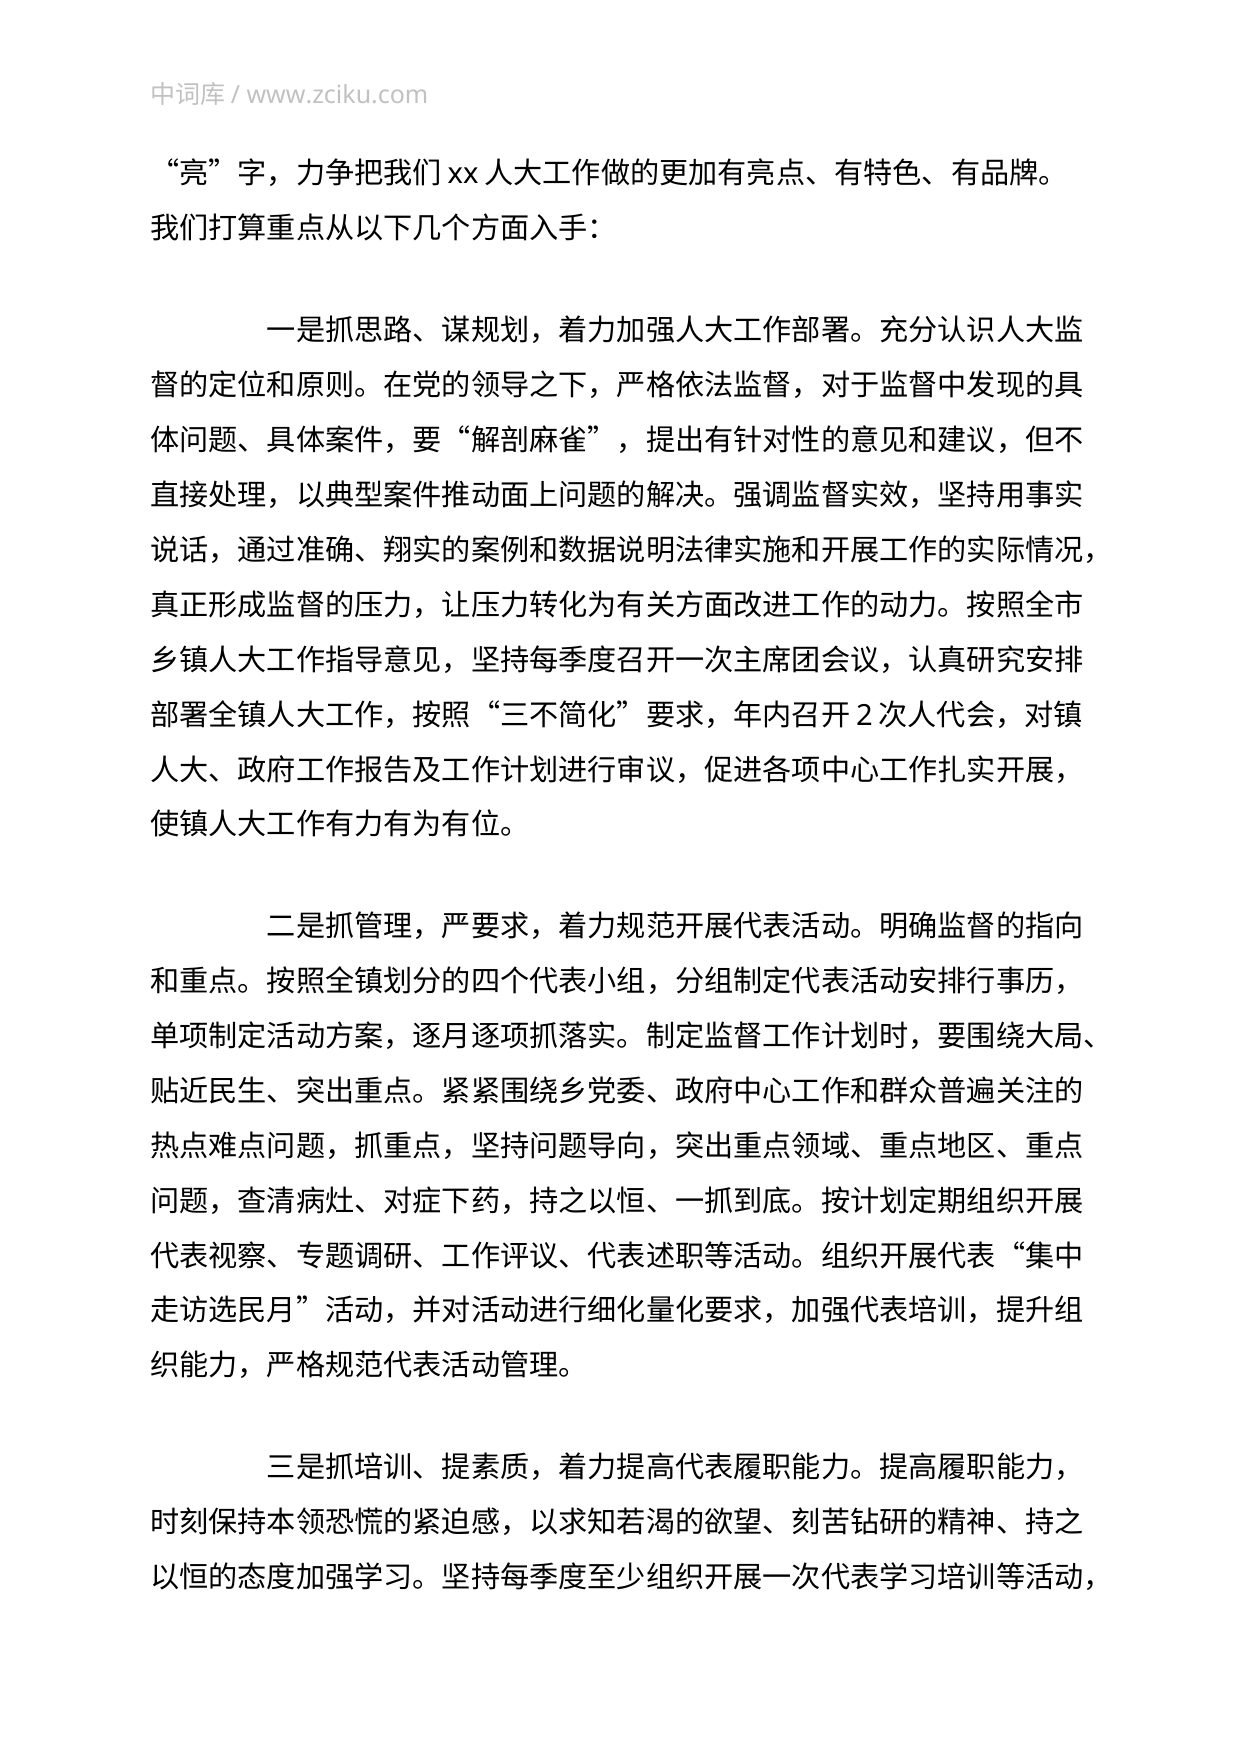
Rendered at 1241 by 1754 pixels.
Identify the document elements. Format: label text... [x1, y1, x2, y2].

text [150, 1444, 1090, 1596]
text 一是抓思路、谋规划，着力加强人大工作部署。充分认识人大监督的定位和原则。在党的领导之下，严格依法监督，对于监督中发现的具体问题、具体案件，要“解剖麻雀”，提出有针对性的意见和建议，但不直接处理，以典型案件推动面上问题的解决。强调监督实效，坚持用事实说话，通过准确、翔实的案例和数据说明法律实施和开展工作的实际情况，真正形成监督的压力，让压力转化为有关方面改进工作的动力。按照全市乡镇人大工作指导意见，坚持每季度召开一次主席团会议，认真研究安排部署全镇人大工作，按照“三不简化”要求，年内召开2次人代会，对镇人大、政府工作报告及工作计划进行审议，促进各项中心工作扎实开展，使镇人大工作有力有为有位。 [150, 307, 1090, 843]
text 二是抓管理，严要求，着力规范开展代表活动。明确监督的指向和重点。按照全镇划分的四个代表小组，分组制定代表活动安排行事历，单项制定活动方案，逐月逐项抓落实。制定监督工作计划时，要围绕大局、贴近民生、突出重点。紧紧围绕乡党委、政府中心工作和群众普遍关注的热点难点问题，抓重点，坚持问题导向，突出重点领域、重点地区、重点问题，查清病灶、对症下药，持之以恒、一抓到底。按计划定期组织开展代表视察、专题调研、工作评议、代表述职等活动。组织开展代表“集中走访选民月”活动，并对活动进行细化量化要求，加强代表培训，提升组织能力，严格规范代表活动管理。 [150, 903, 1090, 1384]
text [150, 150, 1090, 247]
